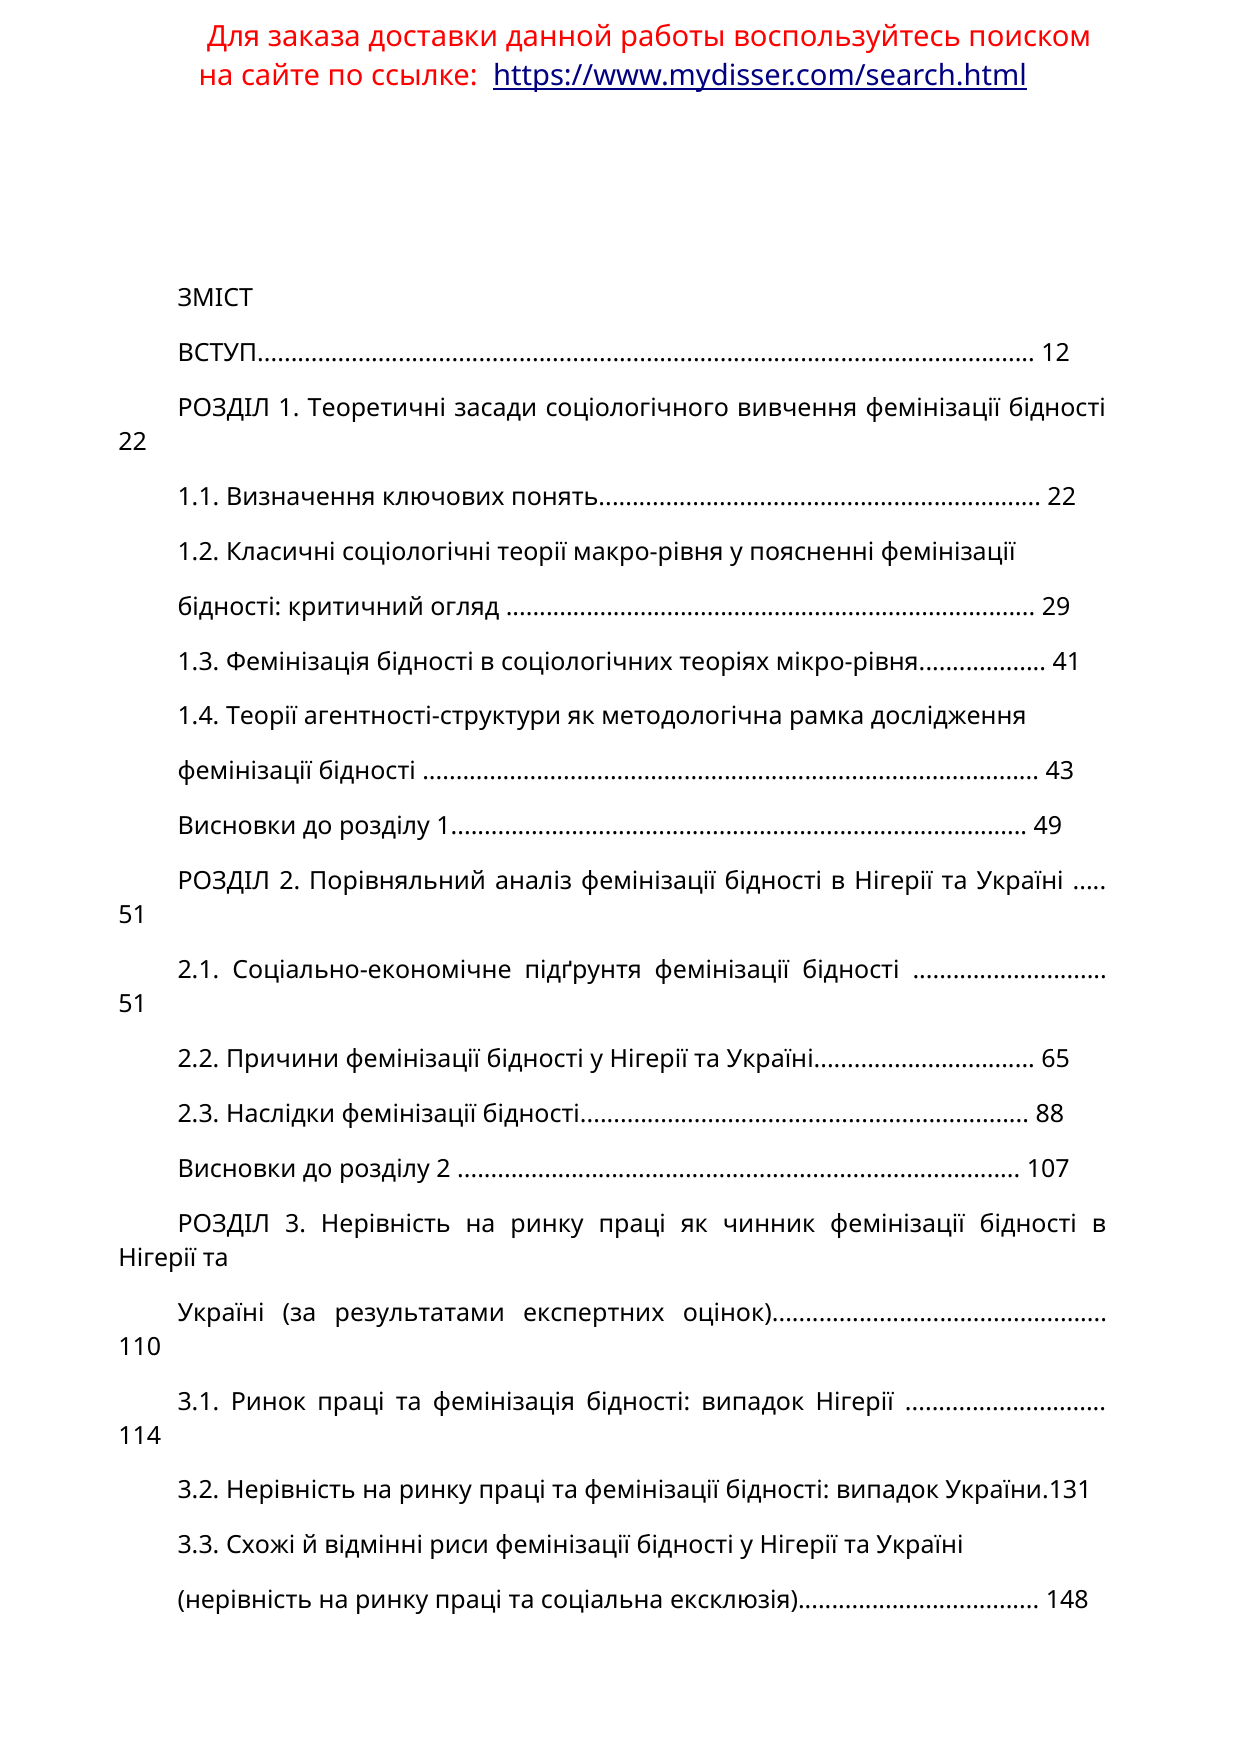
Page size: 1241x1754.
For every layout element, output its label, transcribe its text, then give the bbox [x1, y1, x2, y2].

text Висновки до розділу 1...................................................................................... 49 [118, 808, 1107, 842]
text РОЗДІЛ 2. Порівняльний аналіз фемінізації бідності в Нігерії та Україні ..... 51 [118, 863, 1107, 931]
text РОЗДІЛ 1. Теоретичні засади соціологічного вивчення фемінізації бідності 22 [118, 389, 1107, 458]
text бідності: критичний огляд ............................................................................... 29 [118, 588, 1107, 622]
text 3.3. Схожі й відмінні риси фемінізації бідності у Нігерії та Україні [118, 1527, 1107, 1561]
text 1.4. Теорії агентності-структури як методологічна рамка дослідження [118, 698, 1107, 732]
text Висновки до розділу 2 .................................................................................... 107 [118, 1150, 1107, 1184]
text 1.3. Фемінізація бідності в соціологічних теоріях мікро-рівня................... 41 [118, 643, 1107, 677]
text 2.3. Наслідки фемінізації бідності................................................................... 88 [118, 1096, 1107, 1129]
text Україні (за результатами експертних оцінок).................................................. 110 [118, 1294, 1107, 1362]
text 2.2. Причини фемінізації бідності у Нігерії та Україні................................. 65 [118, 1041, 1107, 1075]
text 3.2. Нерівність на ринку праці та фемінізації бідності: випадок України.131 [118, 1472, 1107, 1506]
text 1.2. Класичні соціологічні теорії макро-рівня у поясненні фемінізації [118, 533, 1107, 567]
text фемінізації бідності ............................................................................................ 43 [118, 753, 1107, 787]
text ВСТУП.................................................................................................................... 12 [118, 334, 1107, 369]
text 1.1. Визначення ключових понять.................................................................. 22 [118, 478, 1107, 512]
text (нерівність на ринку праці та соціальна ексклюзія).................................... 148 [118, 1582, 1107, 1616]
text РОЗДІЛ 3. Нерівність на ринку праці як чинник фемінізації бідності в Нігерії та [118, 1205, 1107, 1273]
text 3.1. Ринок праці та фемінізація бідності: випадок Нігерії .............................. 114 [118, 1383, 1107, 1451]
text ЗМІСТ [118, 280, 1107, 314]
text 2.1. Соціально-економічне підґрунтя фемінізації бідності ............................. 51 [118, 952, 1107, 1020]
